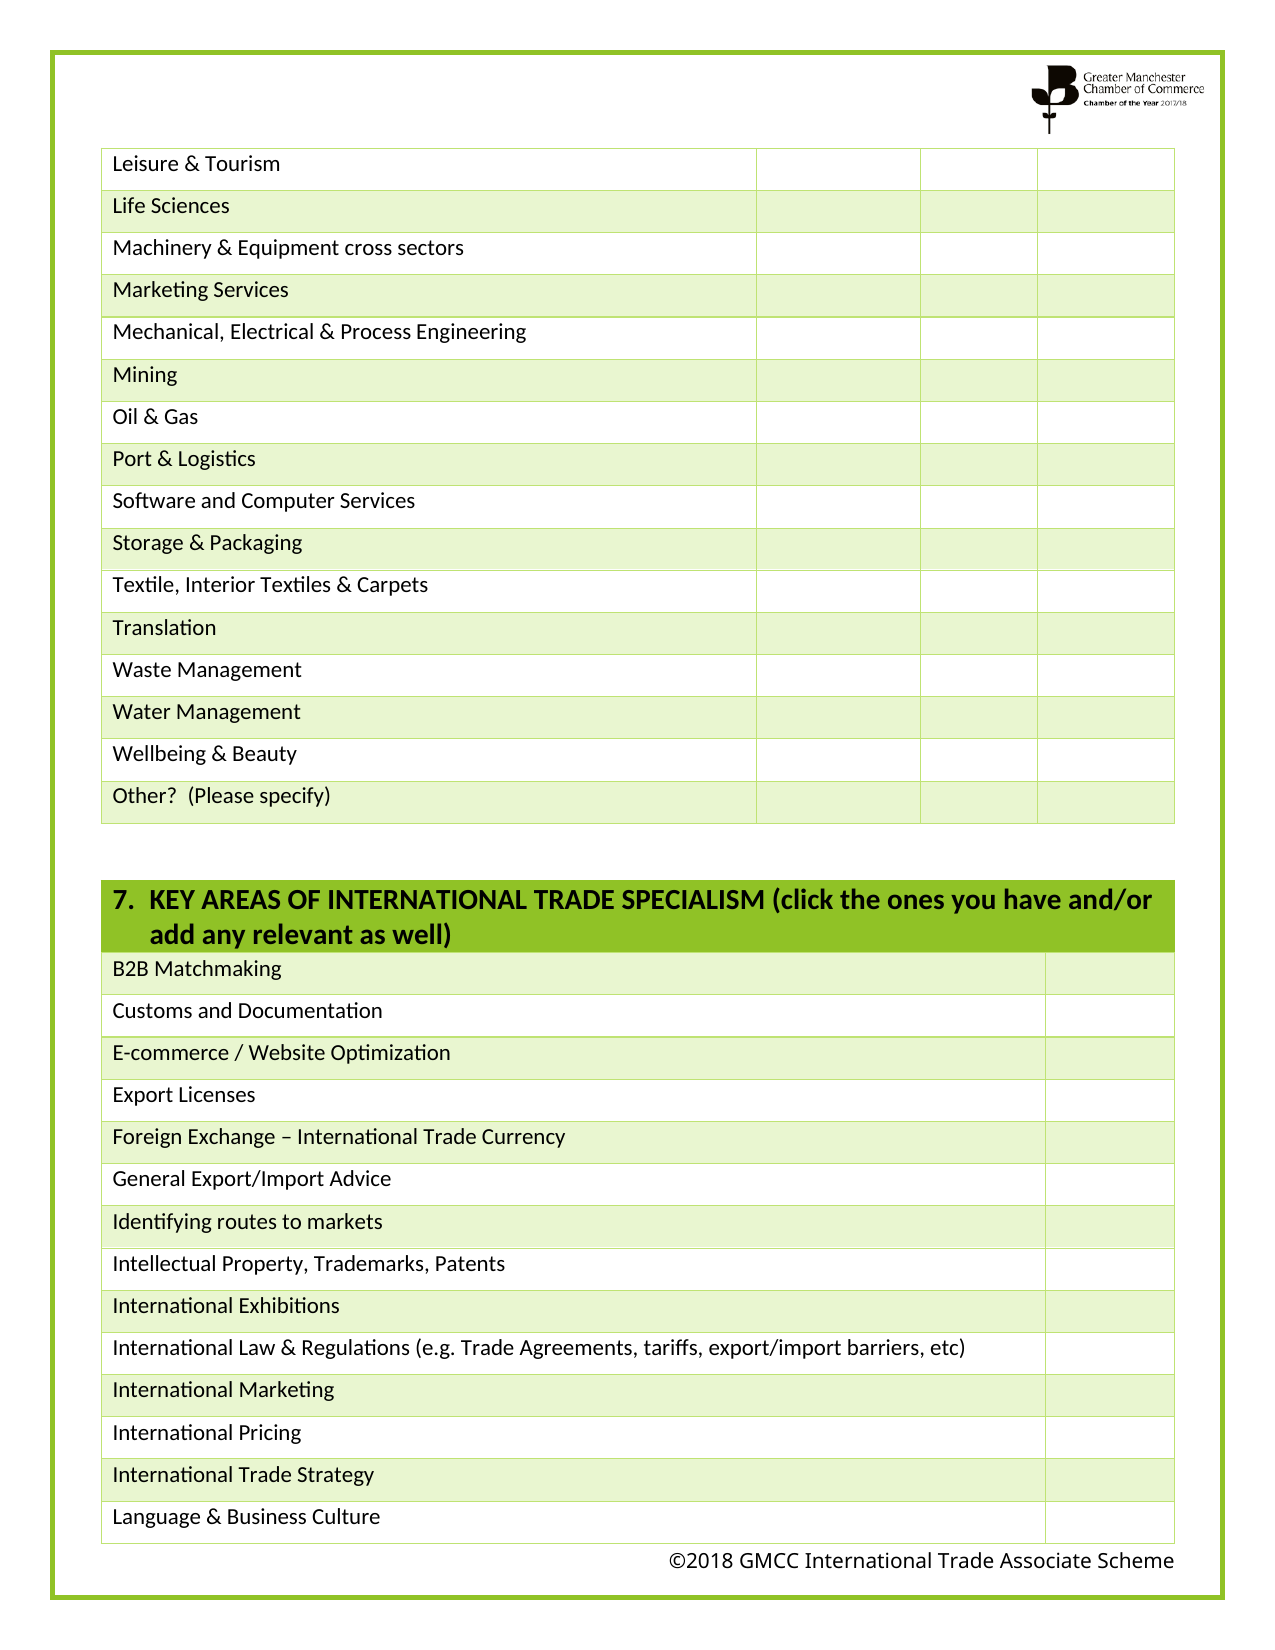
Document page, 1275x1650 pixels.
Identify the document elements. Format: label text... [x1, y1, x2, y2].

table_cell [757, 318, 920, 359]
table_cell Textile, Interior Textiles & Carpets [102, 571, 756, 612]
table_cell [757, 571, 920, 612]
table_cell Translation [102, 613, 756, 654]
table_cell [1038, 149, 1174, 190]
table_cell [921, 529, 1037, 569]
table_cell [921, 697, 1037, 738]
table_cell Marketing Services [102, 275, 756, 316]
table_cell International Pricing [102, 1417, 1045, 1458]
table_cell Storage & Packaging [102, 529, 756, 569]
table_cell [921, 360, 1037, 401]
table_cell [1038, 444, 1174, 485]
table_cell [1046, 1038, 1174, 1079]
table_cell [1038, 571, 1174, 612]
table_cell Wellbeing & Beauty [102, 739, 756, 781]
table_cell [1046, 1375, 1174, 1416]
table_cell International Exhibitions [102, 1291, 1045, 1332]
table_cell [757, 529, 920, 569]
table_cell [1038, 360, 1174, 401]
table_cell [921, 613, 1037, 654]
table_cell [1038, 529, 1174, 569]
table_cell Customs and Documentation [102, 995, 1045, 1036]
table_cell [921, 782, 1037, 823]
table_cell Mechanical, Electrical & Process Engineering [102, 318, 756, 359]
table_cell [1038, 275, 1174, 316]
table_cell [757, 697, 920, 738]
table_cell B2B Matchmaking [102, 953, 1045, 994]
table_cell Other? (Please specify) [102, 782, 756, 823]
table_cell [1038, 191, 1174, 232]
table_cell [921, 318, 1037, 359]
table_cell [1046, 1122, 1174, 1163]
table_cell Mining [102, 360, 756, 401]
table_cell Water Management [102, 697, 756, 738]
table_cell Waste Management [102, 655, 756, 696]
table_cell [757, 360, 920, 401]
table_cell [921, 444, 1037, 485]
table_header KEY AREAS OF INTERNATIONAL TRADE SPECIALISM (click the ones you have and/or add any relevant as well) [102, 881, 1174, 952]
table_cell [757, 486, 920, 527]
table_cell [921, 191, 1037, 232]
table_cell [1046, 1080, 1174, 1121]
table_cell [1046, 1333, 1174, 1374]
table_cell [757, 655, 920, 696]
table_cell [1038, 739, 1174, 781]
table_cell [1046, 1206, 1174, 1247]
table_cell [757, 444, 920, 485]
table_cell E-commerce / Website Optimization [102, 1038, 1045, 1079]
table_cell [921, 571, 1037, 612]
table_cell [757, 191, 920, 232]
table_cell Software and Computer Services [102, 486, 756, 527]
table_cell [1038, 402, 1174, 443]
table_cell [757, 739, 920, 781]
table_cell [1046, 1164, 1174, 1205]
table_cell Machinery & Equipment cross sectors [102, 233, 756, 274]
table_cell [757, 149, 920, 190]
table_cell [1038, 318, 1174, 359]
table_cell [921, 149, 1037, 190]
table_cell [757, 233, 920, 274]
table_cell [1046, 953, 1174, 994]
table_cell Port & Logistics [102, 444, 756, 485]
table_cell Oil & Gas [102, 402, 756, 443]
table_cell [921, 275, 1037, 316]
table_cell [921, 655, 1037, 696]
table_cell International Trade Strategy [102, 1459, 1045, 1501]
table_cell [1038, 697, 1174, 738]
table_cell International Marketing [102, 1375, 1045, 1416]
table_cell General Export/Import Advice [102, 1164, 1045, 1205]
table_cell [921, 402, 1037, 443]
table_cell [757, 782, 920, 823]
table_cell [921, 233, 1037, 274]
table_cell Intellectual Property, Trademarks, Patents [102, 1249, 1045, 1289]
table_cell [1038, 655, 1174, 696]
table_cell [1038, 613, 1174, 654]
table_cell [757, 275, 920, 316]
table_cell Foreign Exchange – International Trade Currency [102, 1122, 1045, 1163]
table_cell [921, 486, 1037, 527]
table_cell Export Licenses [102, 1080, 1045, 1121]
table_cell [757, 613, 920, 654]
table_cell [921, 739, 1037, 781]
table_cell [1046, 995, 1174, 1036]
table_cell [1038, 233, 1174, 274]
table_cell [1046, 1249, 1174, 1289]
table_cell Life Sciences [102, 191, 756, 232]
table_cell International Law & Regulations (e.g. Trade Agreements, tariffs, export/import barriers, etc) [102, 1333, 1045, 1374]
table_cell [1046, 1502, 1174, 1543]
table_cell [1046, 1417, 1174, 1458]
table_cell [1046, 1459, 1174, 1501]
table_cell Leisure & Tourism [102, 149, 756, 190]
table_cell Identifying routes to markets [102, 1206, 1045, 1247]
table_cell [1046, 1291, 1174, 1332]
table_cell [757, 402, 920, 443]
table_cell Language & Business Culture [102, 1502, 1045, 1543]
table_cell [1038, 486, 1174, 527]
table_cell [1038, 782, 1174, 823]
